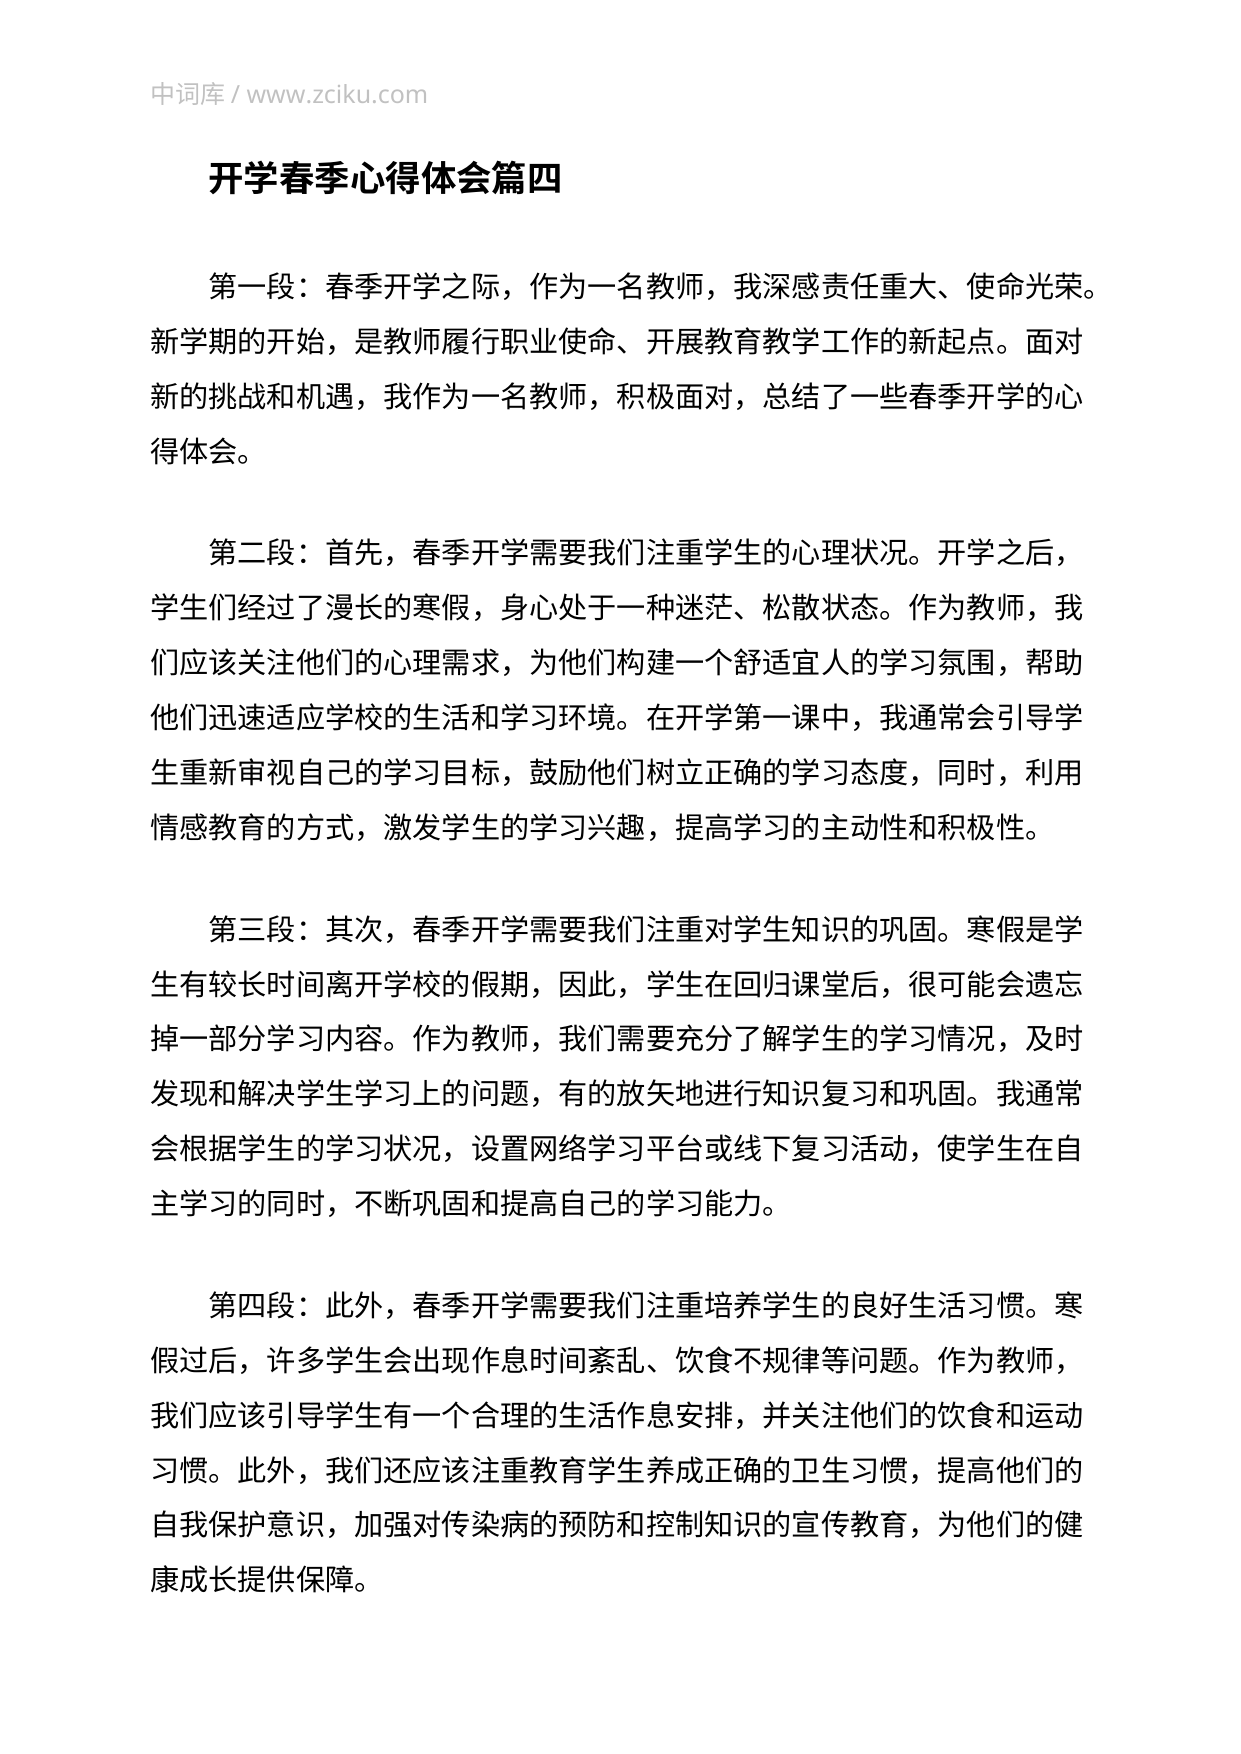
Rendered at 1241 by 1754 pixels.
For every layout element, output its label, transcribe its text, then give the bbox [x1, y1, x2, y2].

text 第四段：此外，春季开学需要我们注重培养学生的良好生活习惯。寒假过后，许多学生会出现作息时间紊乱、饮食不规律等问题。作为教师，我们应该引导学生有一个合理的生活作息安排，并关注他们的饮食和运动习惯。此外，我们还应该注重教育学生养成正确的卫生习惯，提高他们的自我保护意识，加强对传染病的预防和控制知识的宣传教育，为他们的健康成长提供保障。 [150, 1282, 1090, 1599]
text 第一段：春季开学之际，作为一名教师，我深感责任重大、使命光荣。新学期的开始，是教师履行职业使命、开展教育教学工作的新起点。面对新的挑战和机遇，我作为一名教师，积极面对，总结了一些春季开学的心得体会。 [150, 263, 1090, 470]
text 开学春季心得体会篇四 [150, 150, 1090, 201]
text 第三段：其次，春季开学需要我们注重对学生知识的巩固。寒假是学生有较长时间离开学校的假期，因此，学生在回归课堂后，很可能会遗忘掉一部分学习内容。作为教师，我们需要充分了解学生的学习情况，及时发现和解决学生学习上的问题，有的放矢地进行知识复习和巩固。我通常会根据学生的学习状况，设置网络学习平台或线下复习活动，使学生在自主学习的同时，不断巩固和提高自己的学习能力。 [150, 906, 1090, 1223]
text 第二段：首先，春季开学需要我们注重学生的心理状况。开学之后，学生们经过了漫长的寒假，身心处于一种迷茫、松散状态。作为教师，我们应该关注他们的心理需求，为他们构建一个舒适宜人的学习氛围，帮助他们迅速适应学校的生活和学习环境。在开学第一课中，我通常会引导学生重新审视自己的学习目标，鼓励他们树立正确的学习态度，同时，利用情感教育的方式，激发学生的学习兴趣，提高学习的主动性和积极性。 [150, 530, 1090, 847]
